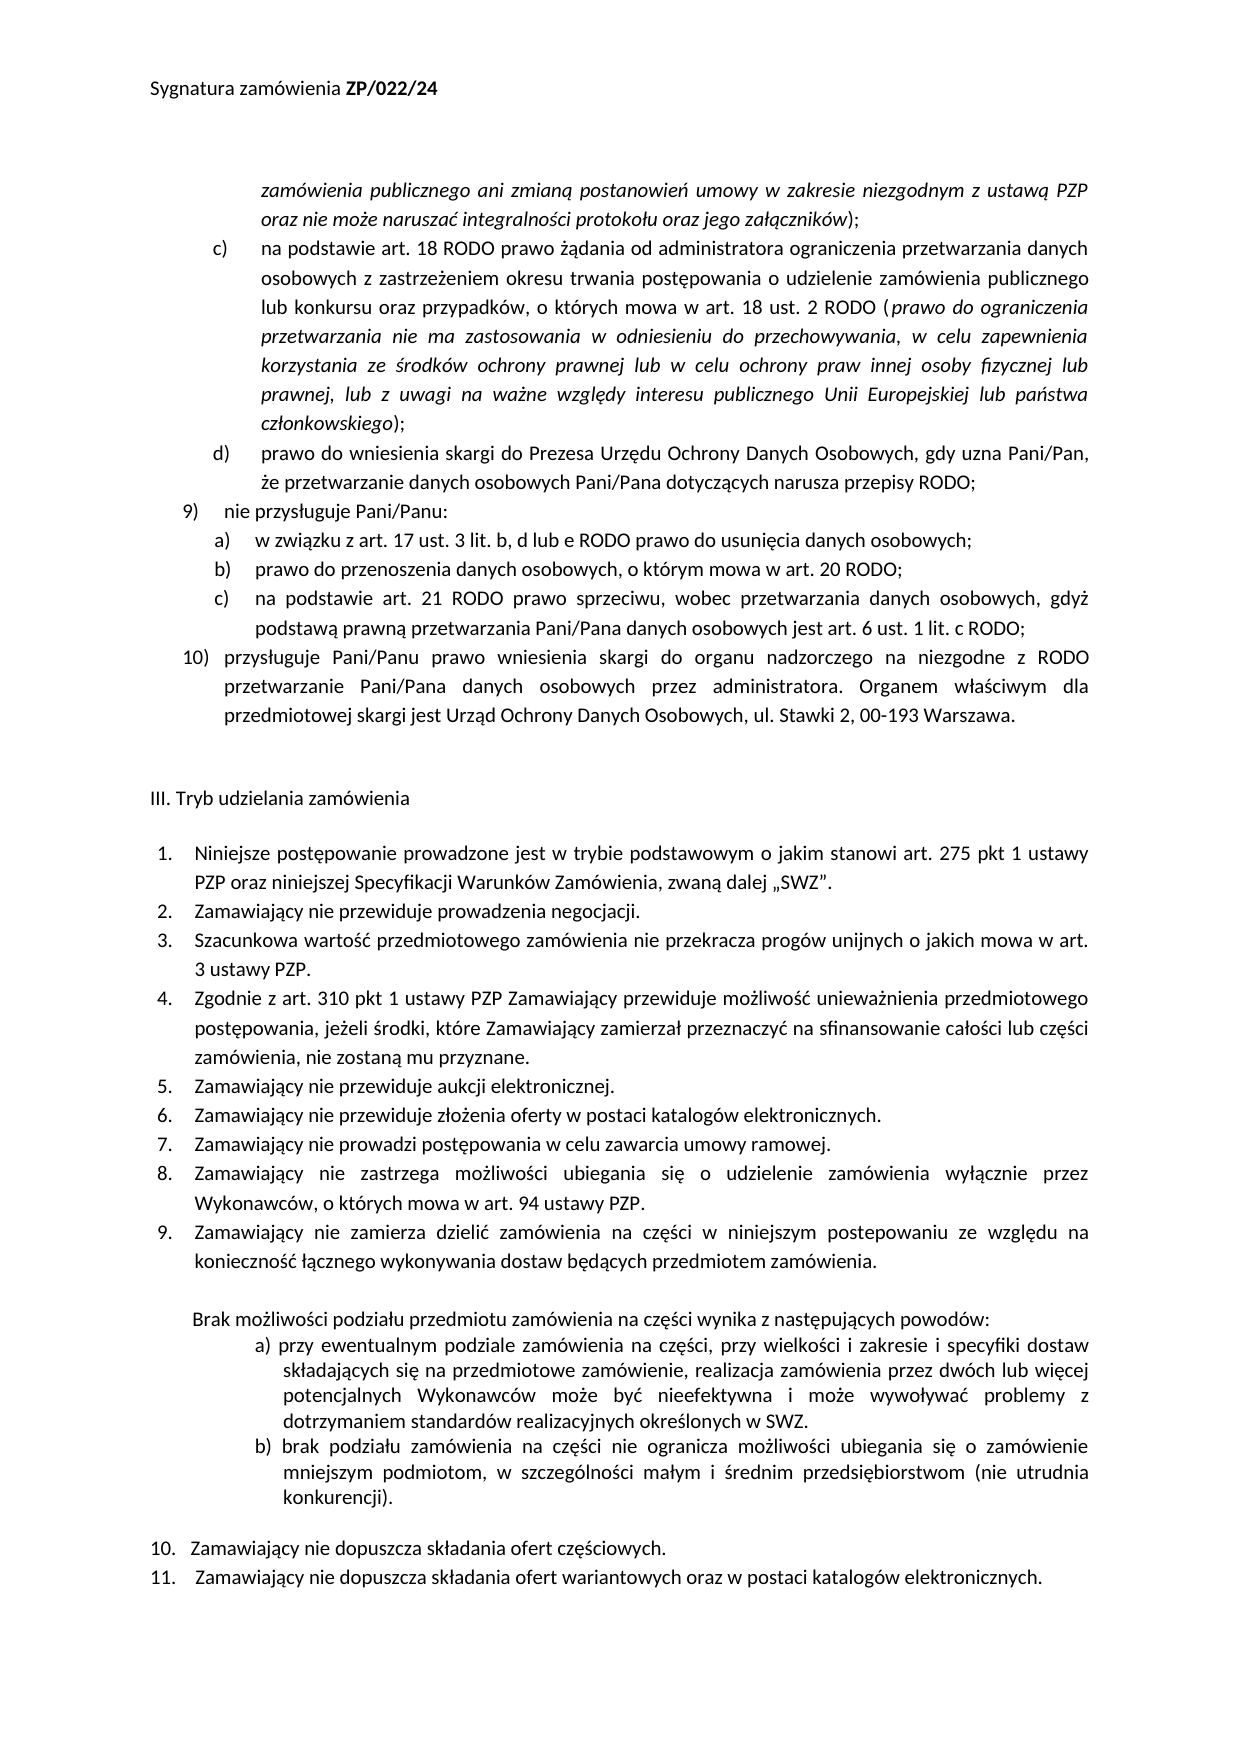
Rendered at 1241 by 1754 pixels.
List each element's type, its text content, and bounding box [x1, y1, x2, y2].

text 11. Zamawiający nie dopuszcza składania ofert wariantowych oraz w postaci katalogów elektronicznych. [150, 1564, 1090, 1590]
list nie przysługuje Pani/Panu: [182, 498, 1090, 523]
subtitle III. Tryb udzielania zamówienia [150, 786, 1090, 811]
list w związku z art. 17 ust. 3 lit. b, d lub e RODO prawo do usunięcia danych osobowych; [214, 527, 1090, 553]
list Zamawiający nie zastrzega możliwości ubiegania się o udzielenie zamówienia wyłącznie przez Wykonawców, o których mowa w art. 94 ustawy PZP. [157, 1161, 1090, 1215]
text 10. Zamawiający nie dopuszcza składania ofert częściowych. [150, 1535, 1090, 1561]
list na podstawie art. 21 RODO prawo sprzeciwu, wobec przetwarzania danych osobowych, gdyż podstawą prawną przetwarzania Pani/Pana danych osobowych jest art. 6 ust. 1 lit. c RODO; [214, 586, 1090, 640]
list prawo do przenoszenia danych osobowych, o którym mowa w art. 20 RODO; [214, 556, 1090, 582]
list Niniejsze postępowanie prowadzone jest w trybie podstawowym o jakim stanowi art. 275 pkt 1 ustawy PZP oraz niniejszej Specyfikacji Warunków Zamówienia, zwaną dalej „SWZ”. [157, 840, 1090, 894]
list a) przy ewentualnym podziale zamówienia na części, przy wielkości i zakresie i specyfiki dostaw składających się na przedmiotowe zamówienie, realizacja zamówienia przez dwóch lub więcej potencjalnych Wykonawców może być nieefektywna i może wywoływać problemy z dotrzymaniem standardów realizacyjnych określonych w SWZ. [254, 1332, 1090, 1433]
list Zamawiający nie zamierza dzielić zamówienia na części w niniejszym postepowaniu ze względu na konieczność łącznego wykonywania dostaw będących przedmiotem zamówienia. [157, 1219, 1090, 1273]
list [213, 177, 1090, 232]
list Zamawiający nie przewiduje aukcji elektronicznej. [157, 1073, 1090, 1098]
list Szacunkowa wartość przedmiotowego zamówienia nie przekracza progów unijnych o jakich mowa w art. 3 ustawy PZP. [157, 927, 1090, 982]
list Zamawiający nie przewiduje złożenia oferty w postaci katalogów elektronicznych. [157, 1102, 1090, 1128]
list b) brak podziału zamówienia na części nie ogranicza możliwości ubiegania się o zamówienie mniejszym podmiotom, w szczególności małym i średnim przedsiębiorstwom (nie utrudnia konkurencji). [254, 1433, 1090, 1510]
list na podstawie art. 18 RODO prawo żądania od administratora ograniczenia przetwarzania danych osobowych z zastrzeżeniem okresu trwania postępowania o udzielenie zamówienia publicznego lub konkursu oraz przypadków, o których mowa w art. 18 ust. 2 RODO (prawo do ograniczenia przetwarzania nie ma zastosowania w odniesieniu do przechowywania, w celu zapewnienia korzystania ze środków ochrony prawnej lub w celu ochrony praw innej osoby fizycznej lub prawnej, lub z uwagi na ważne względy interesu publicznego Unii Europejskiej lub państwa członkowskiego); [213, 236, 1090, 436]
list przysługuje Pani/Panu prawo wniesienia skargi do organu nadzorczego na niezgodne z RODO przetwarzanie Pani/Pana danych osobowych przez administratora. Organem właściwym dla przedmiotowej skargi jest Urząd Ochrony Danych Osobowych, ul. Stawki 2, 00-193 Warszawa. [182, 644, 1090, 728]
text Brak możliwości podziału przedmiotu zamówienia na części wynika z następujących powodów: [150, 1306, 1090, 1332]
list Zamawiający nie przewiduje prowadzenia negocjacji. [157, 898, 1090, 923]
list prawo do wniesienia skargi do Prezesa Urzędu Ochrony Danych Osobowych, gdy uzna Pani/Pan, że przetwarzanie danych osobowych Pani/Pana dotyczących narusza przepisy RODO; [213, 440, 1090, 494]
list Zamawiający nie prowadzi postępowania w celu zawarcia umowy ramowej. [157, 1131, 1090, 1157]
list Zgodnie z art. 310 pkt 1 ustawy PZP Zamawiający przewiduje możliwość unieważnienia przedmiotowego postępowania, jeżeli środki, które Zamawiający zamierzał przeznaczyć na sfinansowanie całości lub części zamówienia, nie zostaną mu przyznane. [157, 986, 1090, 1069]
